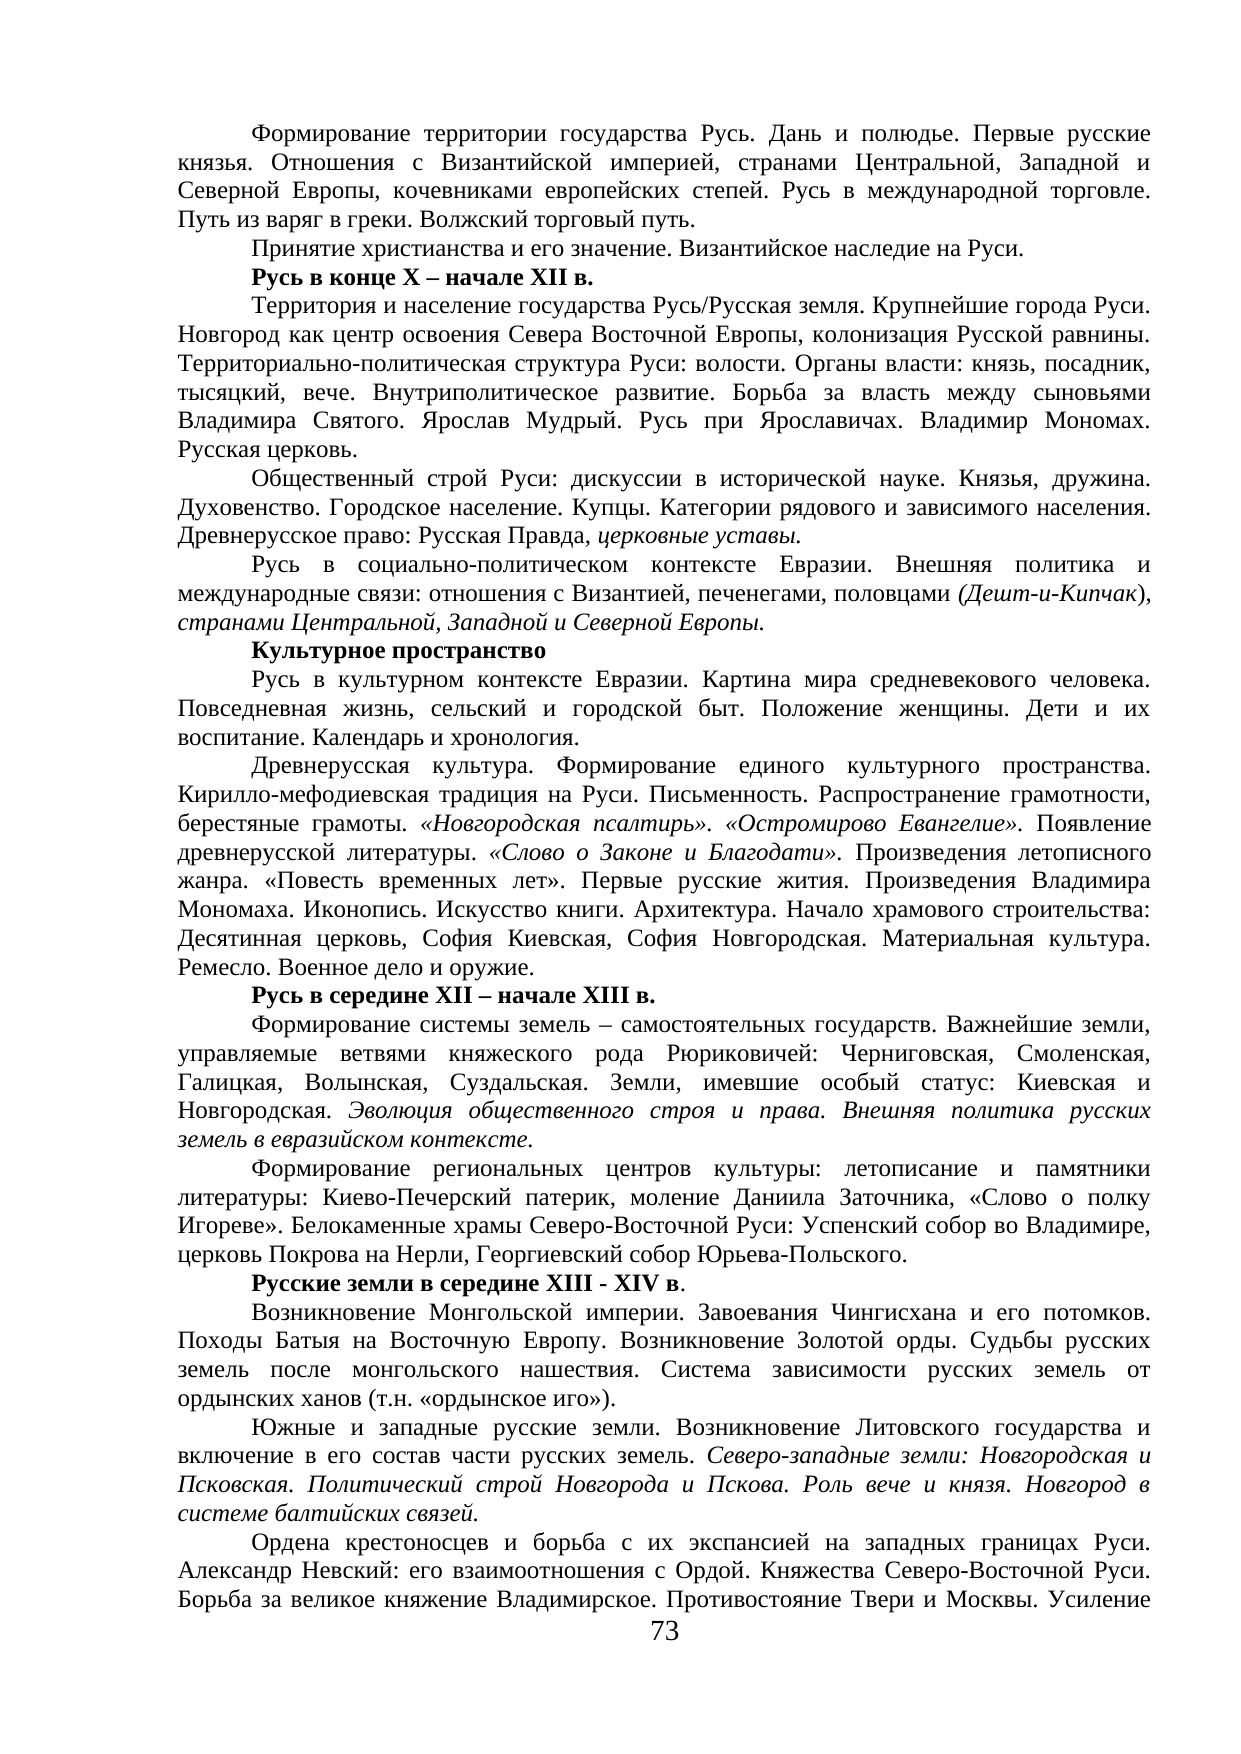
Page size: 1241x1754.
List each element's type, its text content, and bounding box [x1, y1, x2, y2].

text Формирование территории государства Русь. Дань и полюдье. Первые русские князья. Отношения с Византийской империей, странами Центральной, Западной и Северной Европы, кочевниками европейских степей. Русь в международной торговле. Путь из варяг в греки. Волжский торговый путь. [177, 118, 1152, 233]
text Южные и западные русские земли. Возникновение Литовского государства и включение в его состав части русских земель. Северо-западные земли: Новгородская и Псковская. Политический строй Новгорода и Пскова. Роль вече и князя. Новгород в системе балтийских связей. [177, 1412, 1152, 1527]
text Общественный строй Руси: дискуссии в исторической науке. Князья, дружина. Духовенство. Городское население. Купцы. Категории рядового и зависимого населения. Древнерусское право: Русская Правда, церковные уставы. [177, 463, 1152, 549]
text Формирование системы земель – самостоятельных государств. Важнейшие земли, управляемые ветвями княжеского рода Рюриковичей: Черниговская, Смоленская, Галицкая, Волынская, Суздальская. Земли, имевшие особый статус: Киевская и Новгородская. Эволюция общественного строя и права. Внешняя политика русских земель в евразийском контексте. [177, 1009, 1152, 1153]
text Древнерусская культура. Формирование единого культурного пространства. Кирилло-мефодиевская традиция на Руси. Письменность. Распространение грамотности, берестяные грамоты. «Новгородская псалтирь». «Остромирово Евангелие». Появление древнерусской литературы. «Слово о Законе и Благодати». Произведения летописного жанра. «Повесть временных лет». Первые русские жития. Произведения Владимира Мономаха. Иконопись. Искусство книги. Архитектура. Начало храмового строительства: Десятинная церковь, София Киевская, София Новгородская. Материальная культура. Ремесло. Военное дело и оружие. [177, 751, 1152, 981]
text Возникновение Монгольской империи. Завоевания Чингисхана и его потомков. Походы Батыя на Восточную Европу. Возникновение Золотой орды. Судьбы русских земель после монгольского нашествия. Система зависимости русских земель от ордынских ханов (т.н. «ордынское иго»). [177, 1297, 1152, 1412]
text Русь в конце X – начале XII в. [177, 262, 1152, 291]
text Русь в середине XII – начале XIII в. [177, 981, 1152, 1009]
text Русь в социально-политическом контексте Евразии. Внешняя политика и международные связи: отношения с Византией, печенегами, половцами (Дешт-и-Кипчак), странами Центральной, Западной и Северной Европы. [177, 549, 1152, 636]
text Русь в культурном контексте Евразии. Картина мира средневекового человека. Повседневная жизнь, сельский и городской быт. Положение женщины. Дети и их воспитание. Календарь и хронология. [177, 664, 1152, 751]
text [177, 1527, 1152, 1613]
text Формирование региональных центров культуры: летописание и памятники литературы: Киево-Печерский патерик, моление Даниила Заточника, «Слово о полку Игореве». Белокаменные храмы Северо-Восточной Руси: Успенский собор во Владимире, церковь Покрова на Нерли, Георгиевский собор Юрьева-Польского. [177, 1153, 1152, 1268]
text Культурное пространство [177, 636, 1152, 664]
text Территория и население государства Русь/Русская земля. Крупнейшие города Руси. Новгород как центр освоения Севера Восточной Европы, колонизация Русской равнины. Территориально-политическая структура Руси: волости. Органы власти: князь, посадник, тысяцкий, вече. Внутриполитическое развитие. Борьба за власть между сыновьями Владимира Святого. Ярослав Мудрый. Русь при Ярославичах. Владимир Мономах. Русская церковь. [177, 291, 1152, 463]
text Принятие христианства и его значение. Византийское наследие на Руси. [177, 233, 1152, 262]
text Русские земли в середине XIII - XIV в. [177, 1268, 1152, 1297]
